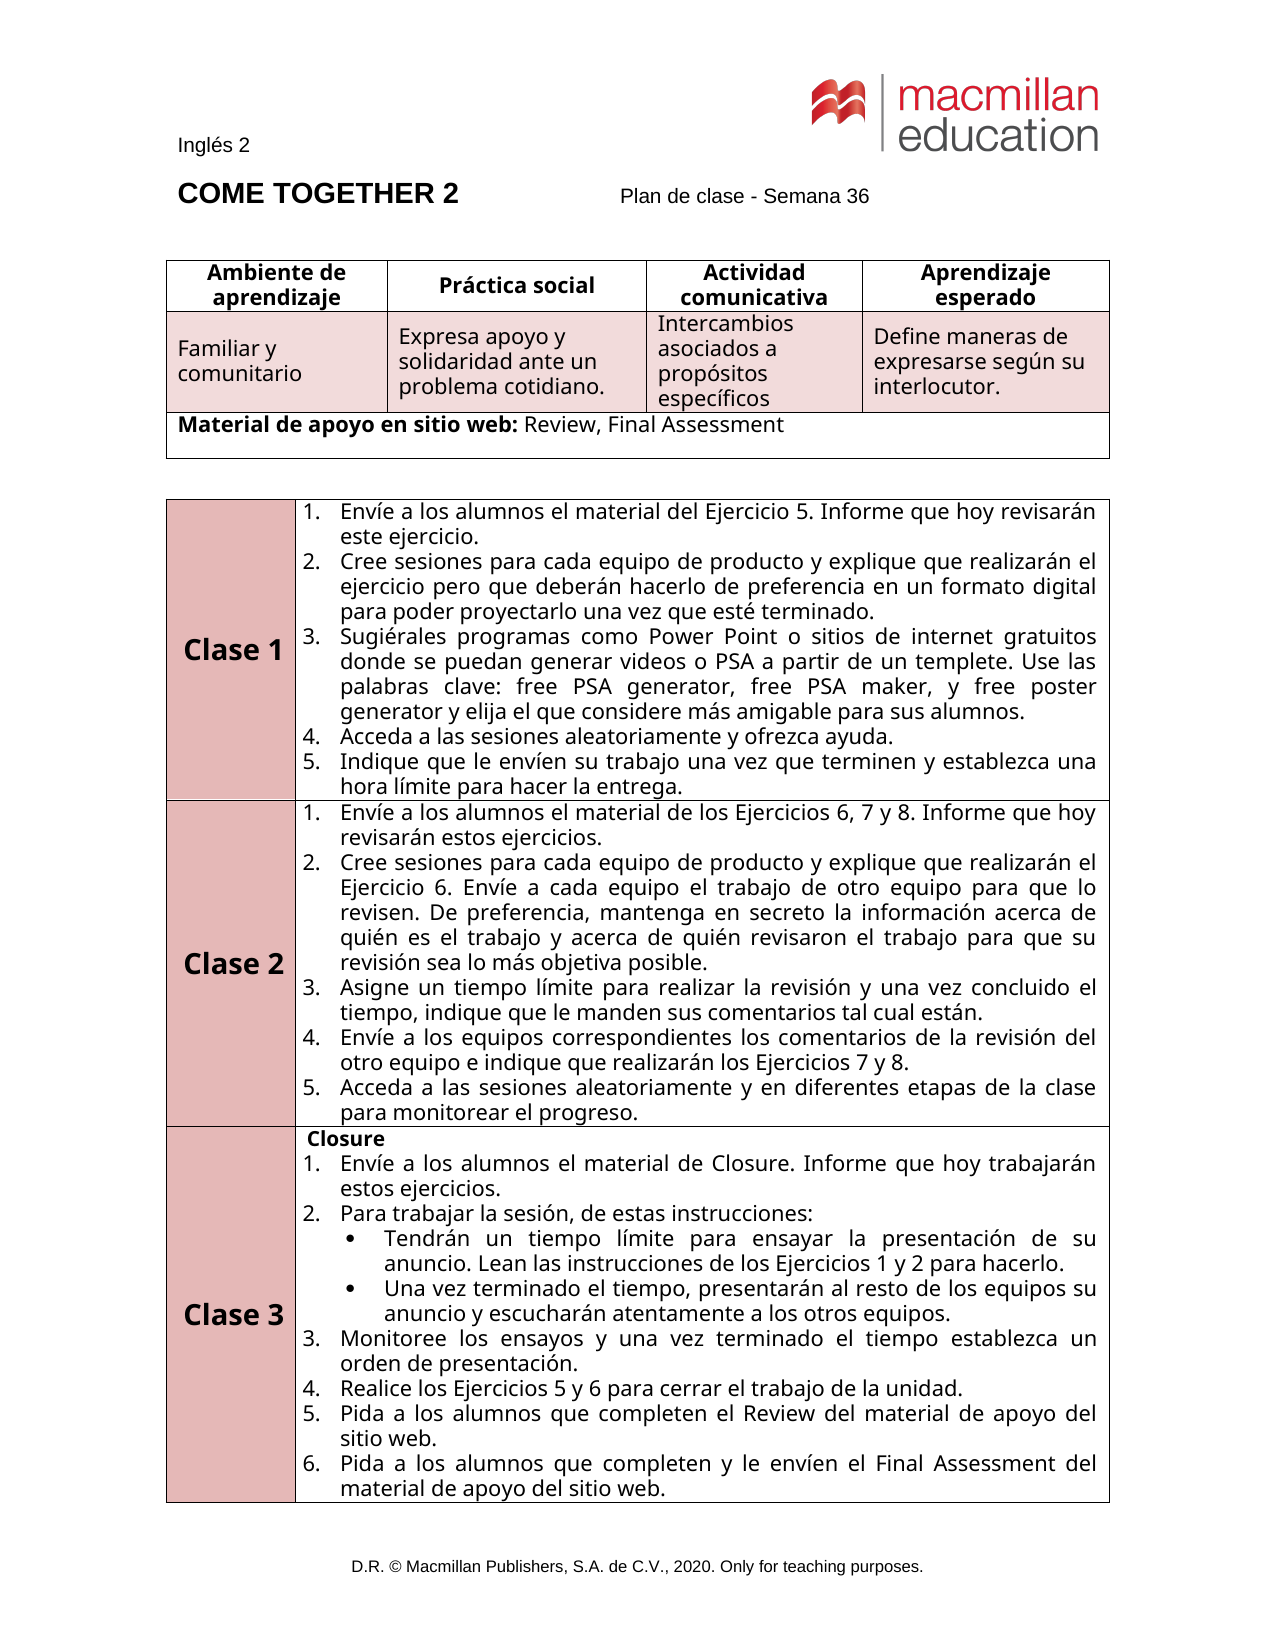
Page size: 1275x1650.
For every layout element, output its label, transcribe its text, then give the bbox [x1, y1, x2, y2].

table_header Actividad comunicativa [647, 261, 862, 311]
table_cell Material de apoyo en sitio web: Review, Final Assessment [167, 413, 1109, 458]
table_cell Define maneras de expresarse según su interlocutor. [863, 312, 1109, 412]
picture [811, 73, 1098, 152]
table_cell Intercambios asociados a propósitos específicos [647, 312, 862, 412]
table_cell Familiar y comunitario [167, 312, 387, 412]
text COME TOGETHER 2 Plan de clase - Semana 36 [177, 180, 1098, 209]
table_header Clase 1 [167, 500, 295, 799]
table_header Aprendizaje esperado [863, 261, 1109, 311]
table_cell Expresa apoyo y solidaridad ante un problema cotidiano. [388, 312, 646, 412]
table_cell Envíe a los alumnos el material de los Ejercicios 6, 7 y 8. Informe que hoy revisarán estos ejercicios. Cree sesiones para cada equipo de producto y explique que realizarán el Ejercicio 6. Envíe a cada equipo el trabajo de otro equipo para que lo revisen. De preferencia, mantenga en secreto la información acerca de quién es el trabajo y acerca de quién revisaron el trabajo para que su revisión sea lo más objetiva posible. Asigne un tiempo límite para realizar la revisión y una vez concluido el tiempo, indique que le manden sus comentarios tal cual están. Envíe a los equipos correspondientes los comentarios de la revisión del otro equipo e indique que realizarán los Ejercicios 7 y 8. Acceda a las sesiones aleatoriamente y en diferentes etapas de la clase para monitorear el progreso. [296, 801, 1109, 1126]
table_header Envíe a los alumnos el material del Ejercicio 5. Informe que hoy revisarán este ejercicio. Cree sesiones para cada equipo de producto y explique que realizarán el ejercicio pero que deberán hacerlo de preferencia en un formato digital para poder proyectarlo una vez que esté terminado. Sugiérales programas como Power Point o sitios de internet gratuitos donde se puedan generar videos o PSA a partir de un templete. Use las palabras clave: free PSA generator, free PSA maker, y free poster generator y elija el que considere más amigable para sus alumnos. Acceda a las sesiones aleatoriamente y ofrezca ayuda. Indique que le envíen su trabajo una vez que terminen y establezca una hora límite para hacer la entrega. [296, 500, 1109, 799]
table_header Ambiente de aprendizaje [167, 261, 387, 311]
table_cell Closure Envíe a los alumnos el material de Closure. Informe que hoy trabajarán estos ejercicios. Para trabajar la sesión, de estas instrucciones: Tendrán un tiempo límite para ensayar la presentación de su anuncio. Lean las instrucciones de los Ejercicios 1 y 2 para hacerlo. Una vez terminado el tiempo, presentarán al resto de los equipos su anuncio y escucharán atentamente a los otros equipos. Monitoree los ensayos y una vez terminado el tiempo establezca un orden de presentación. Realice los Ejercicios 5 y 6 para cerrar el trabajo de la unidad. Pida a los alumnos que completen el Review del material de apoyo del sitio web. Pida a los alumnos que completen y le envíen el Final Assessment del material de apoyo del sitio web. [296, 1127, 1109, 1502]
table_cell Clase 3 [167, 1127, 295, 1502]
table_header Práctica social [388, 261, 646, 311]
table_cell Clase 2 [167, 801, 295, 1126]
